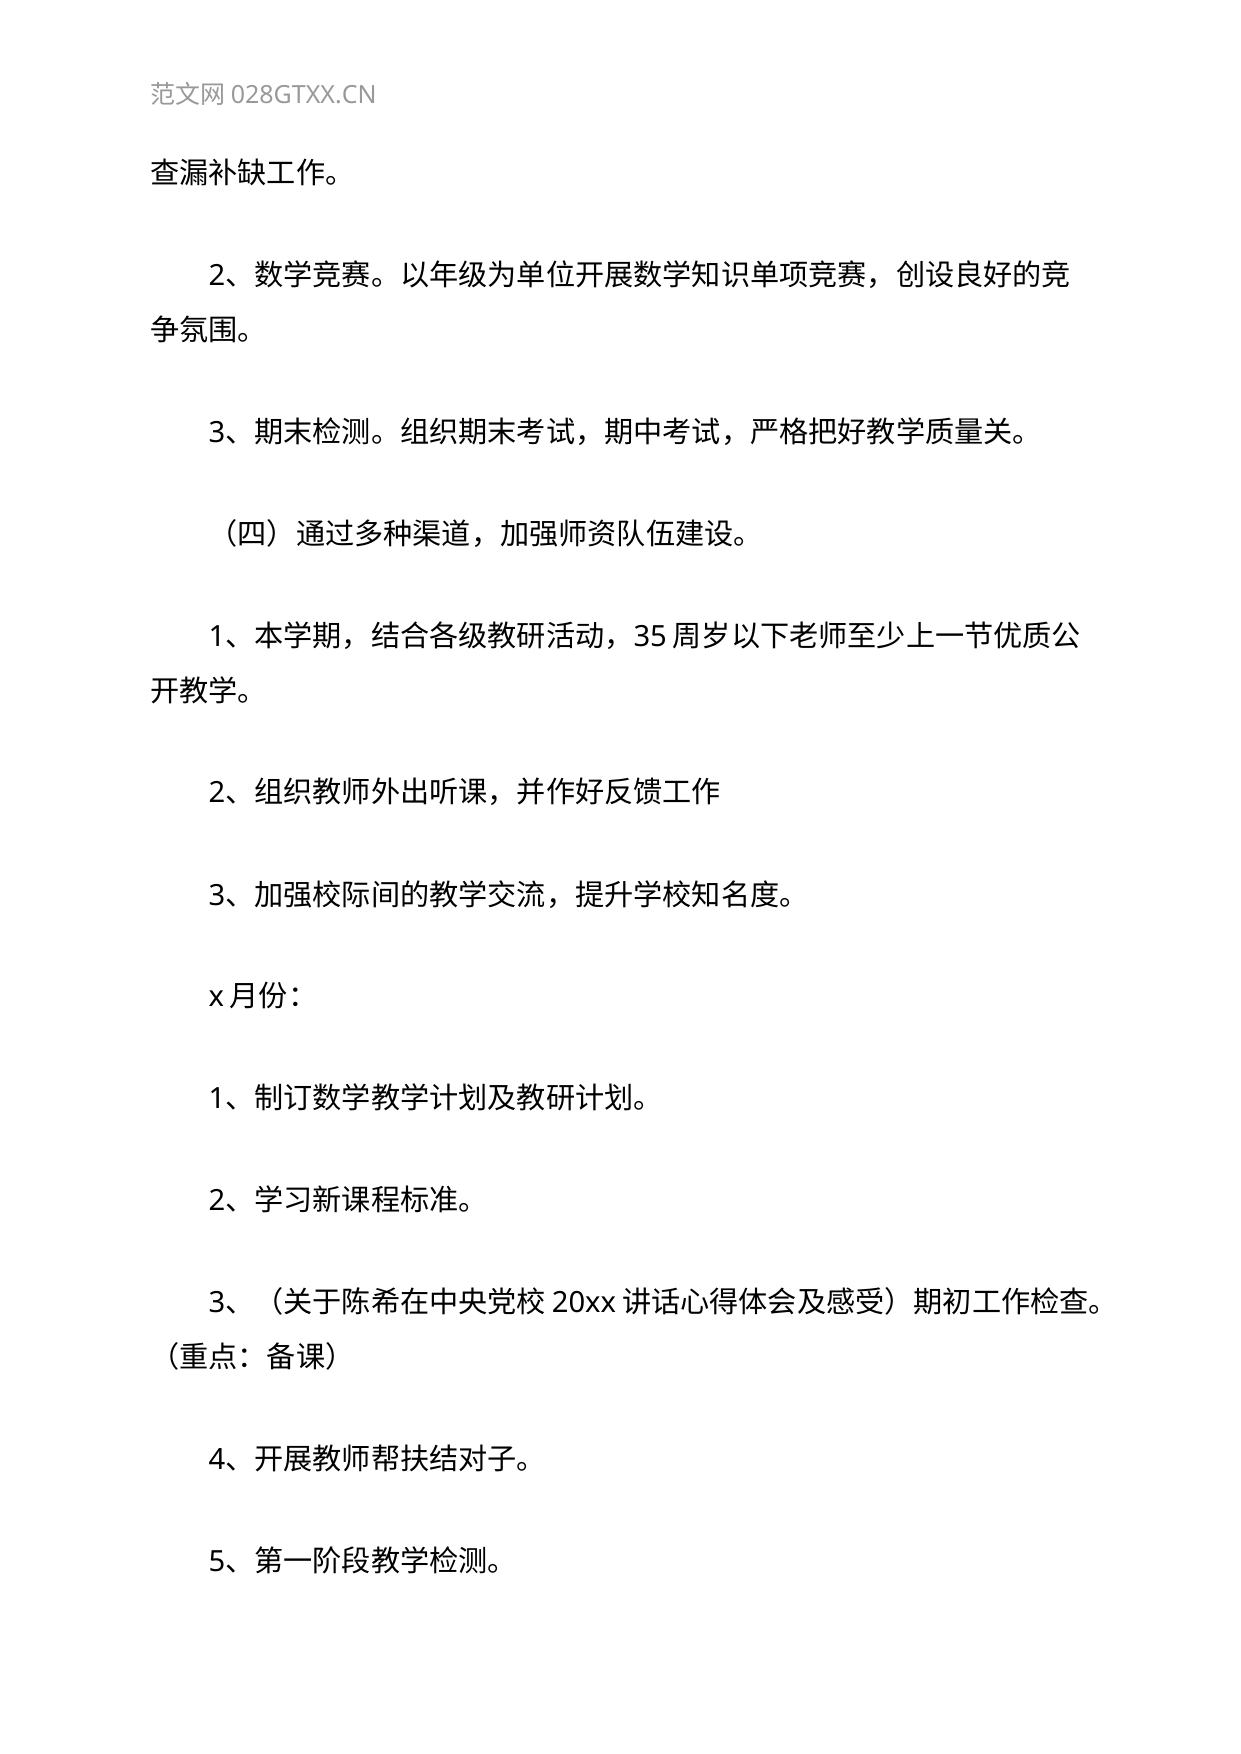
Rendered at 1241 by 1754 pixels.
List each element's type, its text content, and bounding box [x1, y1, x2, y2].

text 3、（关于陈希在中央党校20xx讲话心得体会及感受）期初工作检查。（重点：备课） [150, 1279, 1090, 1376]
text 4、开展教师帮扶结对子。 [150, 1436, 1090, 1478]
text x月份： [150, 973, 1090, 1015]
text 1、本学期，结合各级教研活动，35周岁以下老师至少上一节优质公开教学。 [150, 612, 1090, 709]
text （四）通过多种渠道，加强师资队伍建设。 [150, 511, 1090, 553]
text 2、学习新课程标准。 [150, 1177, 1090, 1219]
text 5、第一阶段教学检测。 [150, 1538, 1090, 1580]
text 3、加强校际间的教学交流，提升学校知名度。 [150, 871, 1090, 913]
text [150, 150, 1090, 192]
text 2、数学竞赛。以年级为单位开展数学知识单项竞赛，创设良好的竞争氛围。 [150, 252, 1090, 349]
text 3、期末检测。组织期末考试，期中考试，严格把好教学质量关。 [150, 408, 1090, 451]
text 1、制订数学教学计划及教研计划。 [150, 1075, 1090, 1117]
text 2、组织教师外出听课，并作好反馈工作 [150, 769, 1090, 811]
